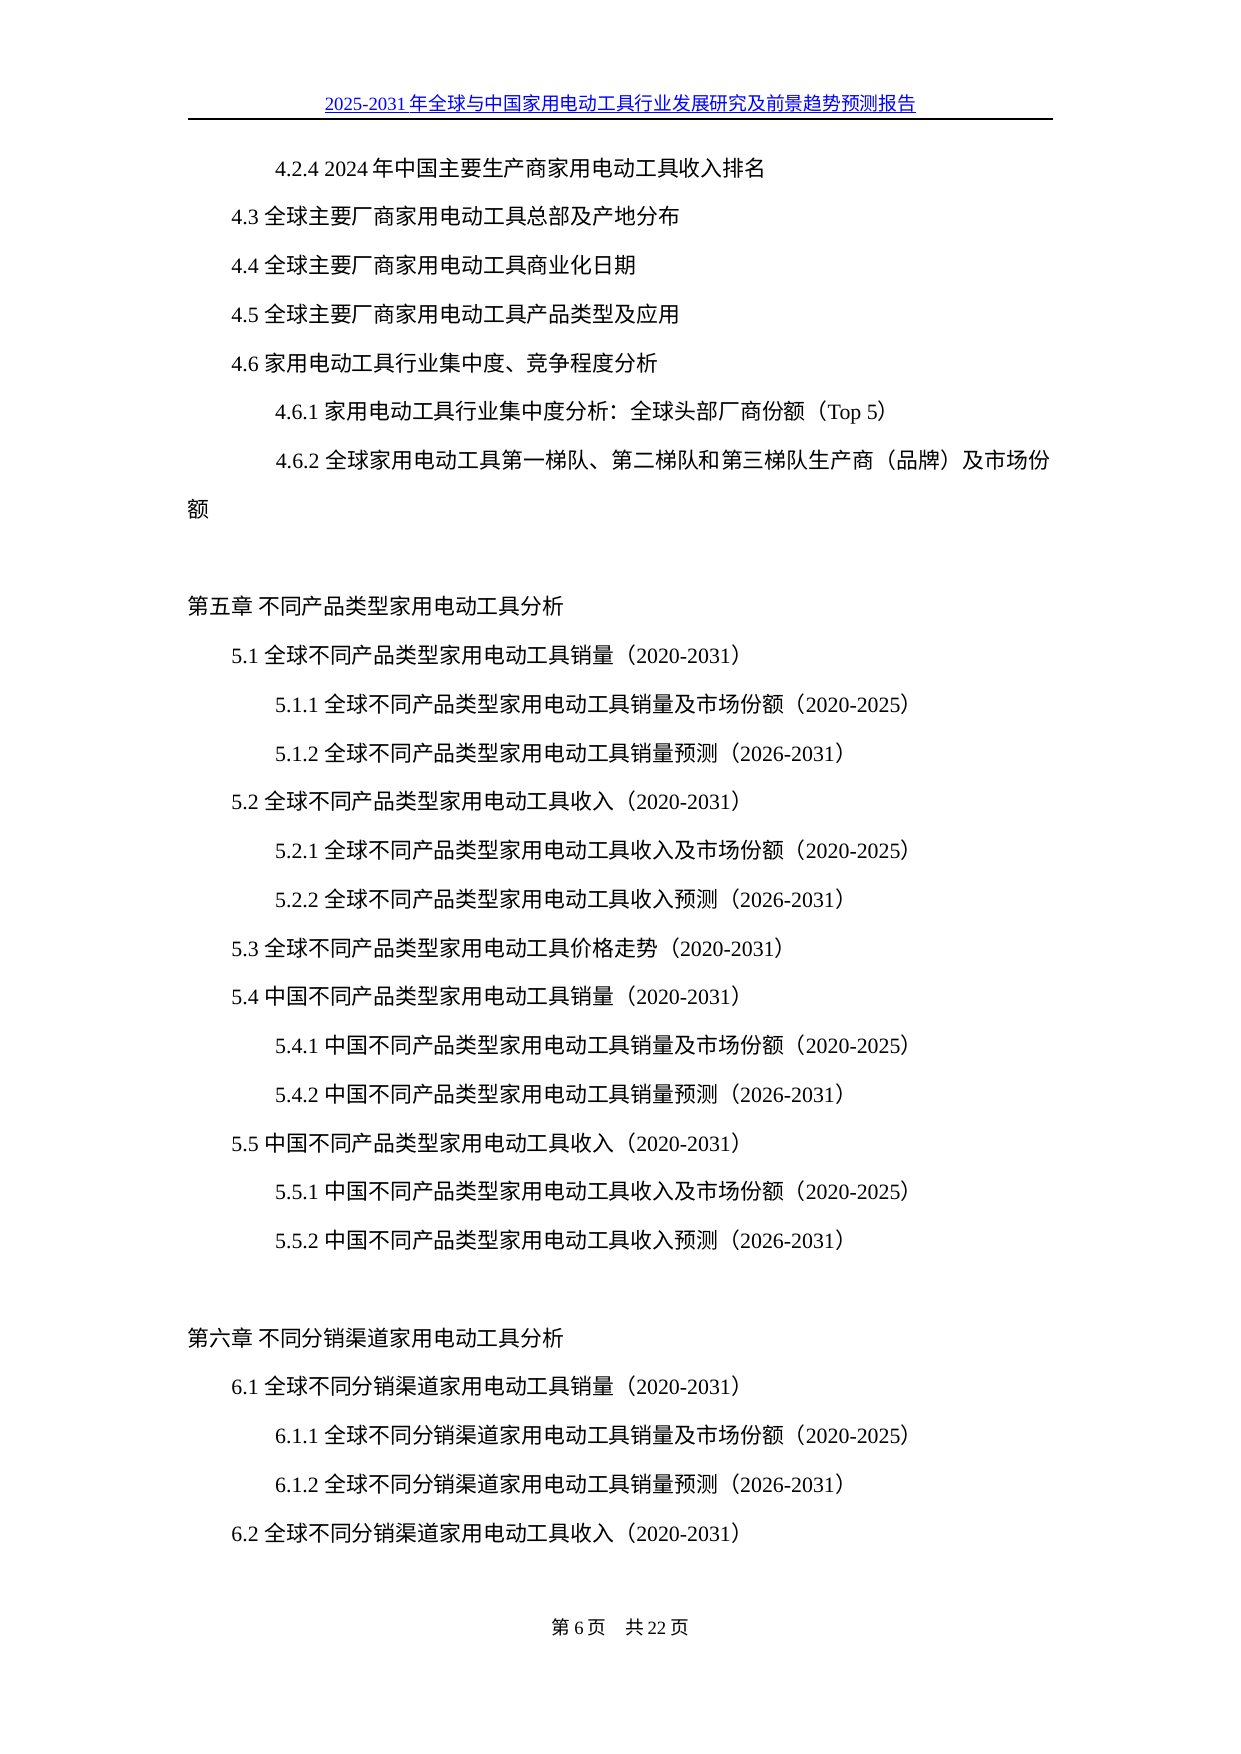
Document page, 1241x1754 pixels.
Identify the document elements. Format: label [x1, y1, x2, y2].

text [187, 150, 1053, 1548]
